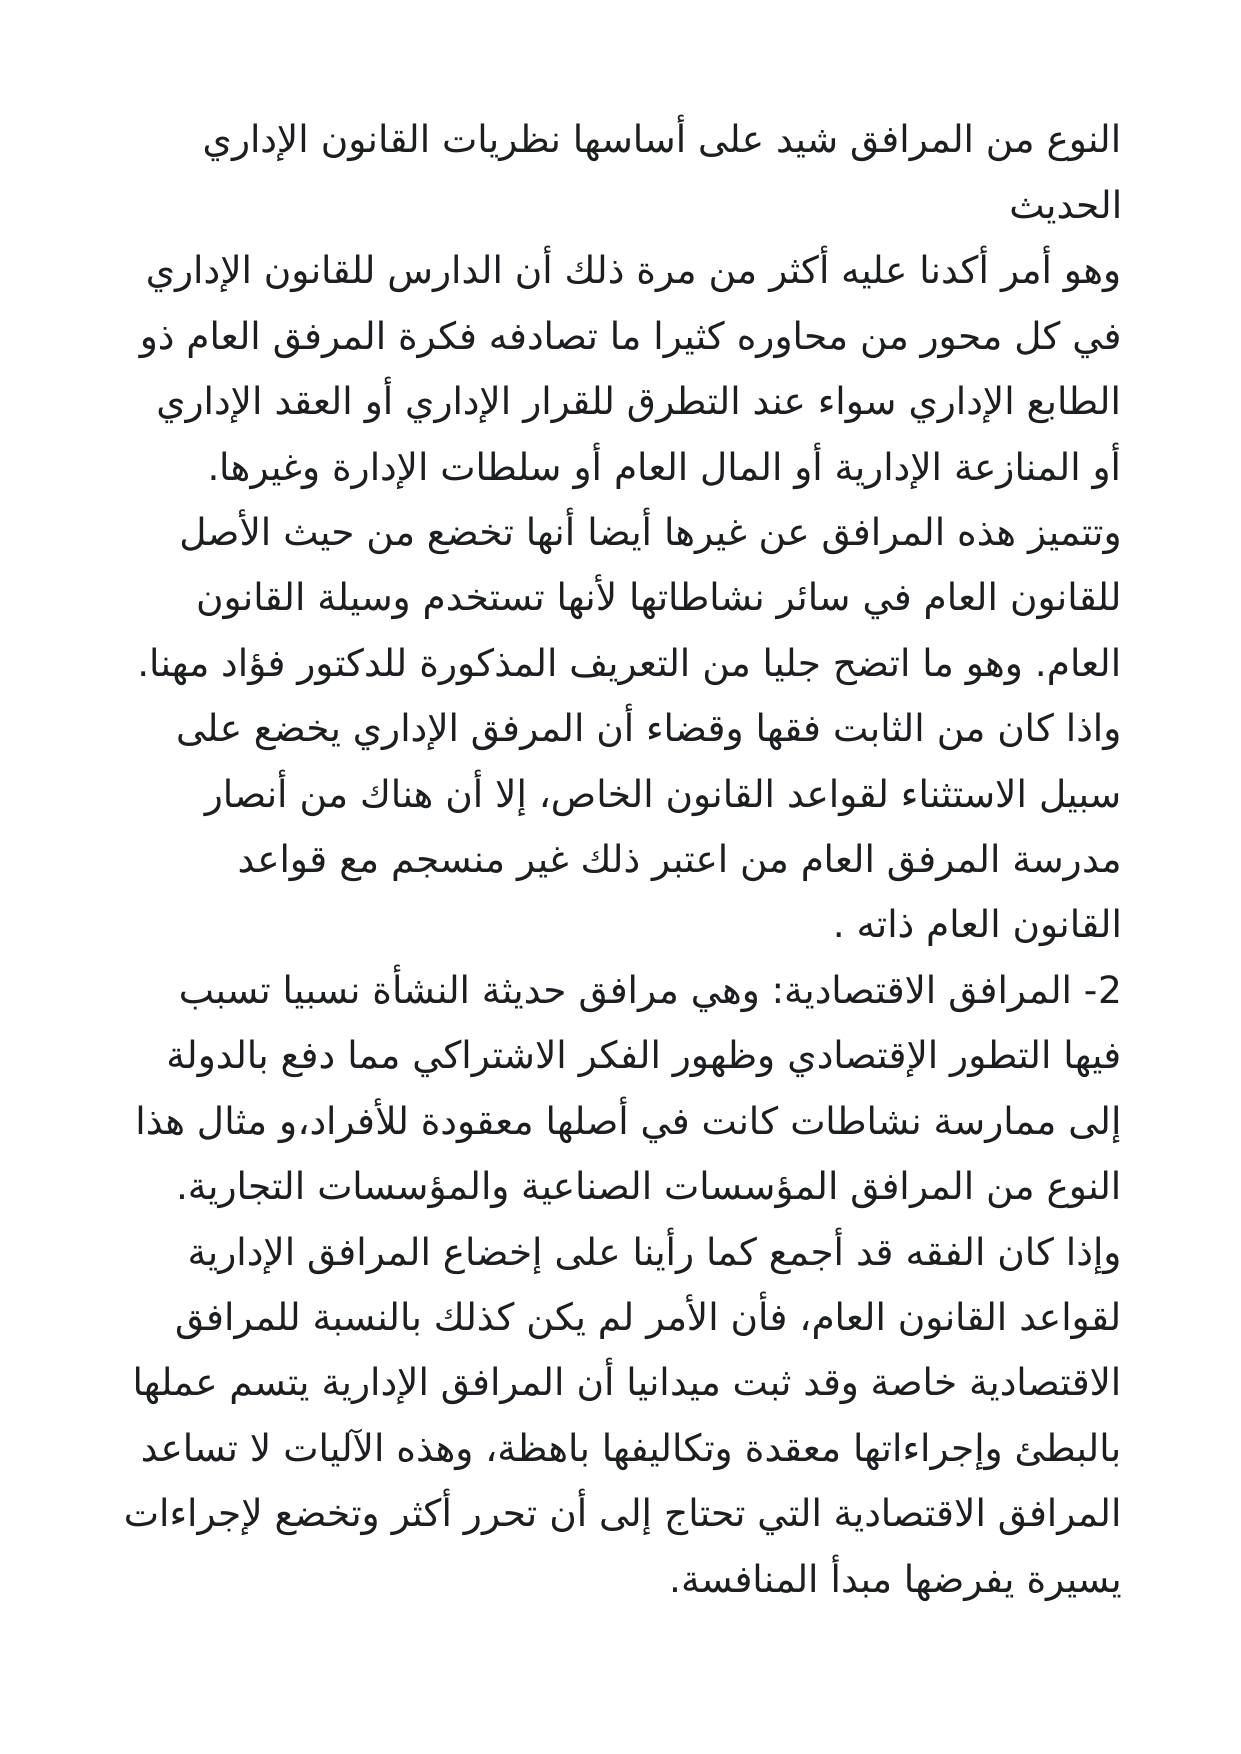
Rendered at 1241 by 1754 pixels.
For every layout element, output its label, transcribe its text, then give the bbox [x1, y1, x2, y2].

text 2- المرافق الاقتصادية: وهي مرافق حديثة النشأة نسبيا تسبب فيها التطور الإقتصادي وظهور الفكر الاشتراكي مما دفع بالدولة إلى ممارسة نشاطات كانت في أصلها معقودة للأفراد،و مثال هذا النوع من المرافق المؤسسات الصناعية والمؤسسات التجارية. وإذا كان الفقه قد أجمع كما رأينا على إخضاع المرافق الإدارية لقواعد القانون العام، فأن الأمر لم يكن كذلك بالنسبة للمرافق الاقتصادية خاصة وقد ثبت ميدانيا أن المرافق الإدارية يتسم عملها بالبطئ وإجراءاتها معقدة وتكاليفها باهظة، وهذه الآليات لا تساعد المرافق الاقتصادية التي تحتاج إلى أن تحرر أكثر وتخضع لإجراءات يسيرة يفرضها مبدأ المنافسة. [118, 968, 1122, 1601]
text وهو أمر أكدنا عليه أكثر من مرة ذلك أن الدارس للقانون الإداري في كل محور من محاوره كثيرا ما تصادفه فكرة المرفق العام ذو الطابع الإداري سواء عند التطرق للقرار الإداري أو العقد الإداري أو المنازعة الإدارية أو المال العام أو سلطات الإدارة وغيرها. وتتميز هذه المرافق عن غيرها أيضا أنها تخضع من حيث الأصل للقانون العام في سائر نشاطاتها لأنها تستخدم وسيلة القانون العام. وهو ما اتضح جليا من التعريف المذكورة للدكتور فؤاد مهنا. [118, 249, 1122, 685]
text واذا كان من الثابت فقها وقضاء أن المرفق الإداري يخضع على سبيل الاستثناء لقواعد القانون الخاص، إلا أن هناك من أنصار مدرسة المرفق العام من اعتبر ذلك غير منسجم مع قواعد القانون العام ذاته . [118, 707, 1122, 947]
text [118, 118, 1122, 227]
